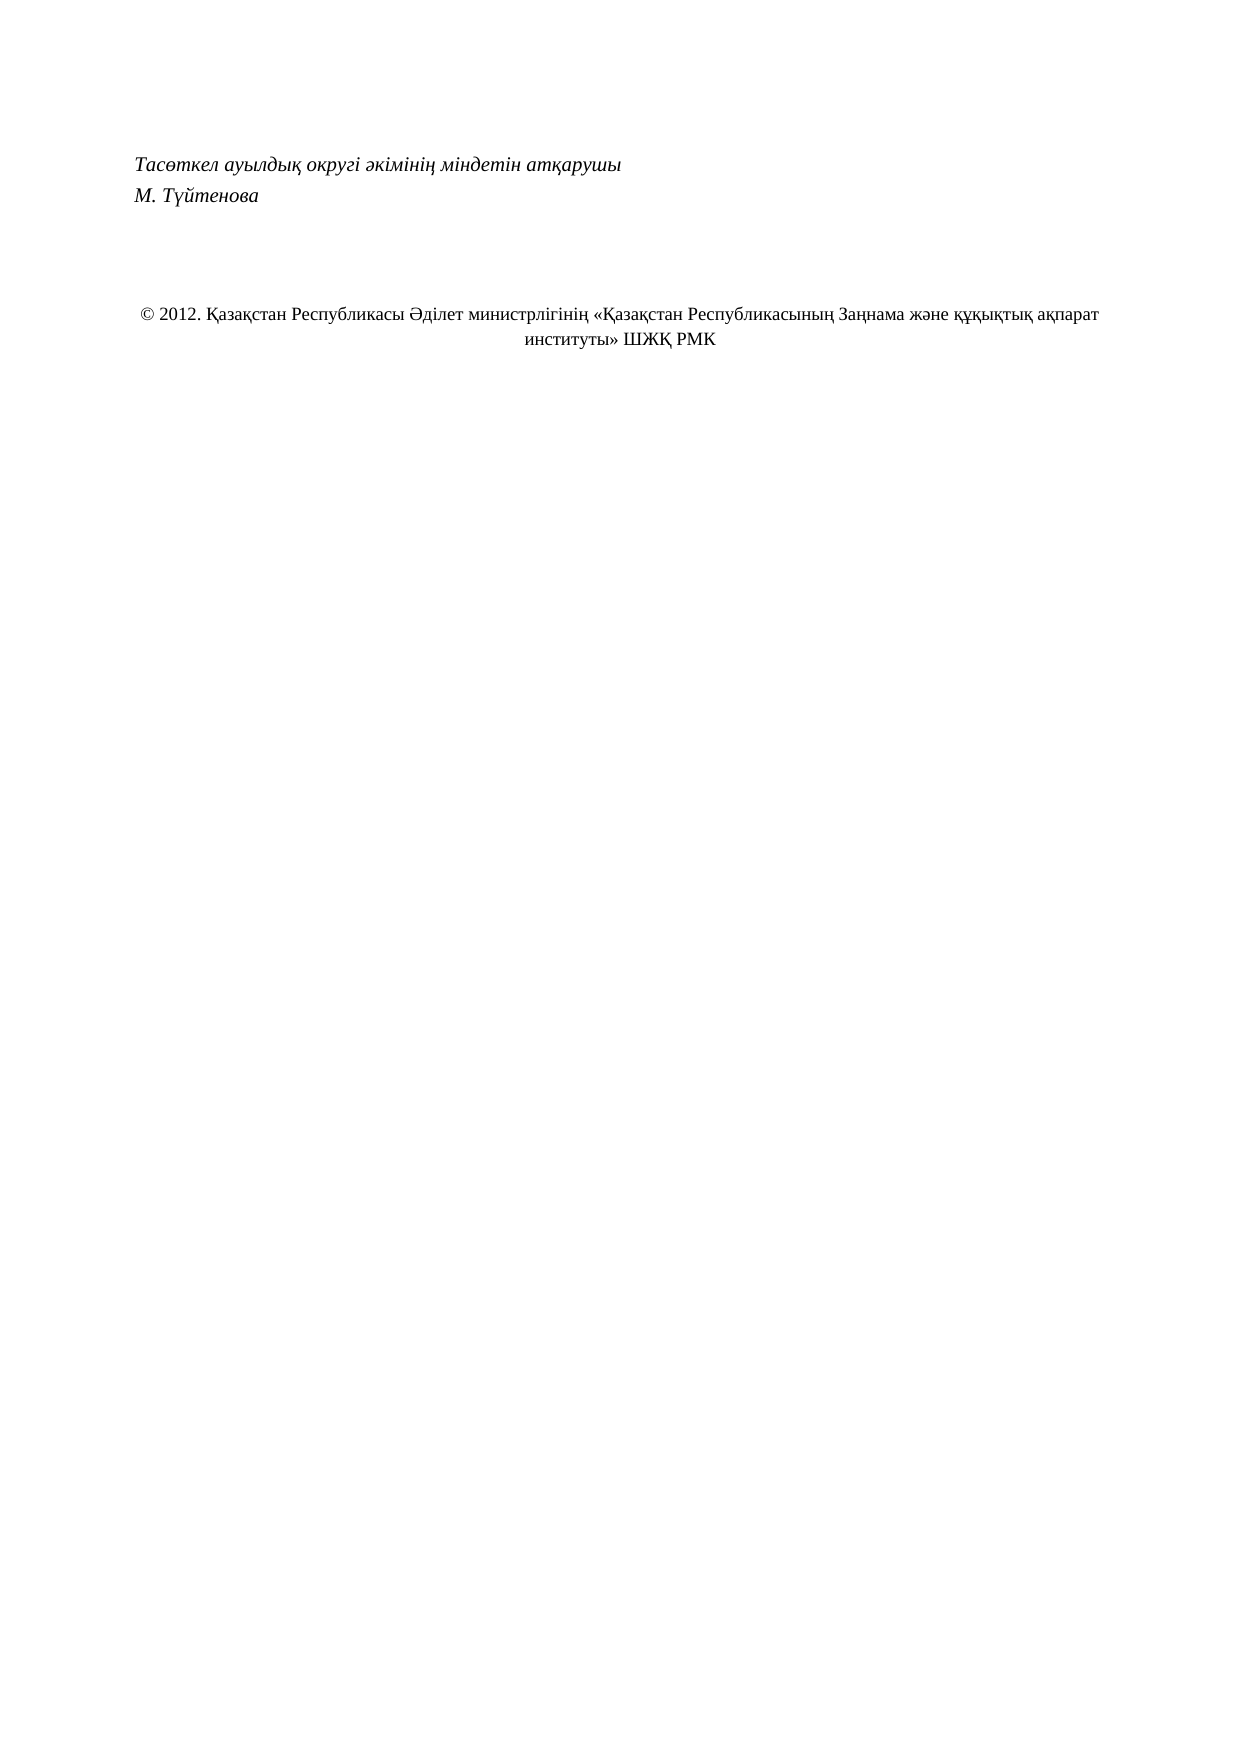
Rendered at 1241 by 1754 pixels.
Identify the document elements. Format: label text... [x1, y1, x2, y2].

text © 2012. Қазақстан Республикасы Әділет министрлігінің «Қазақстан Республикасының Заңнама және құқықтық ақпарат институты» ШЖҚ РМК [112, 303, 1128, 349]
table_cell М. Түйтенова [101, 181, 1240, 212]
table_header Тасөткел ауылдық округі әкімінің міндетін атқарушы [101, 150, 1240, 181]
